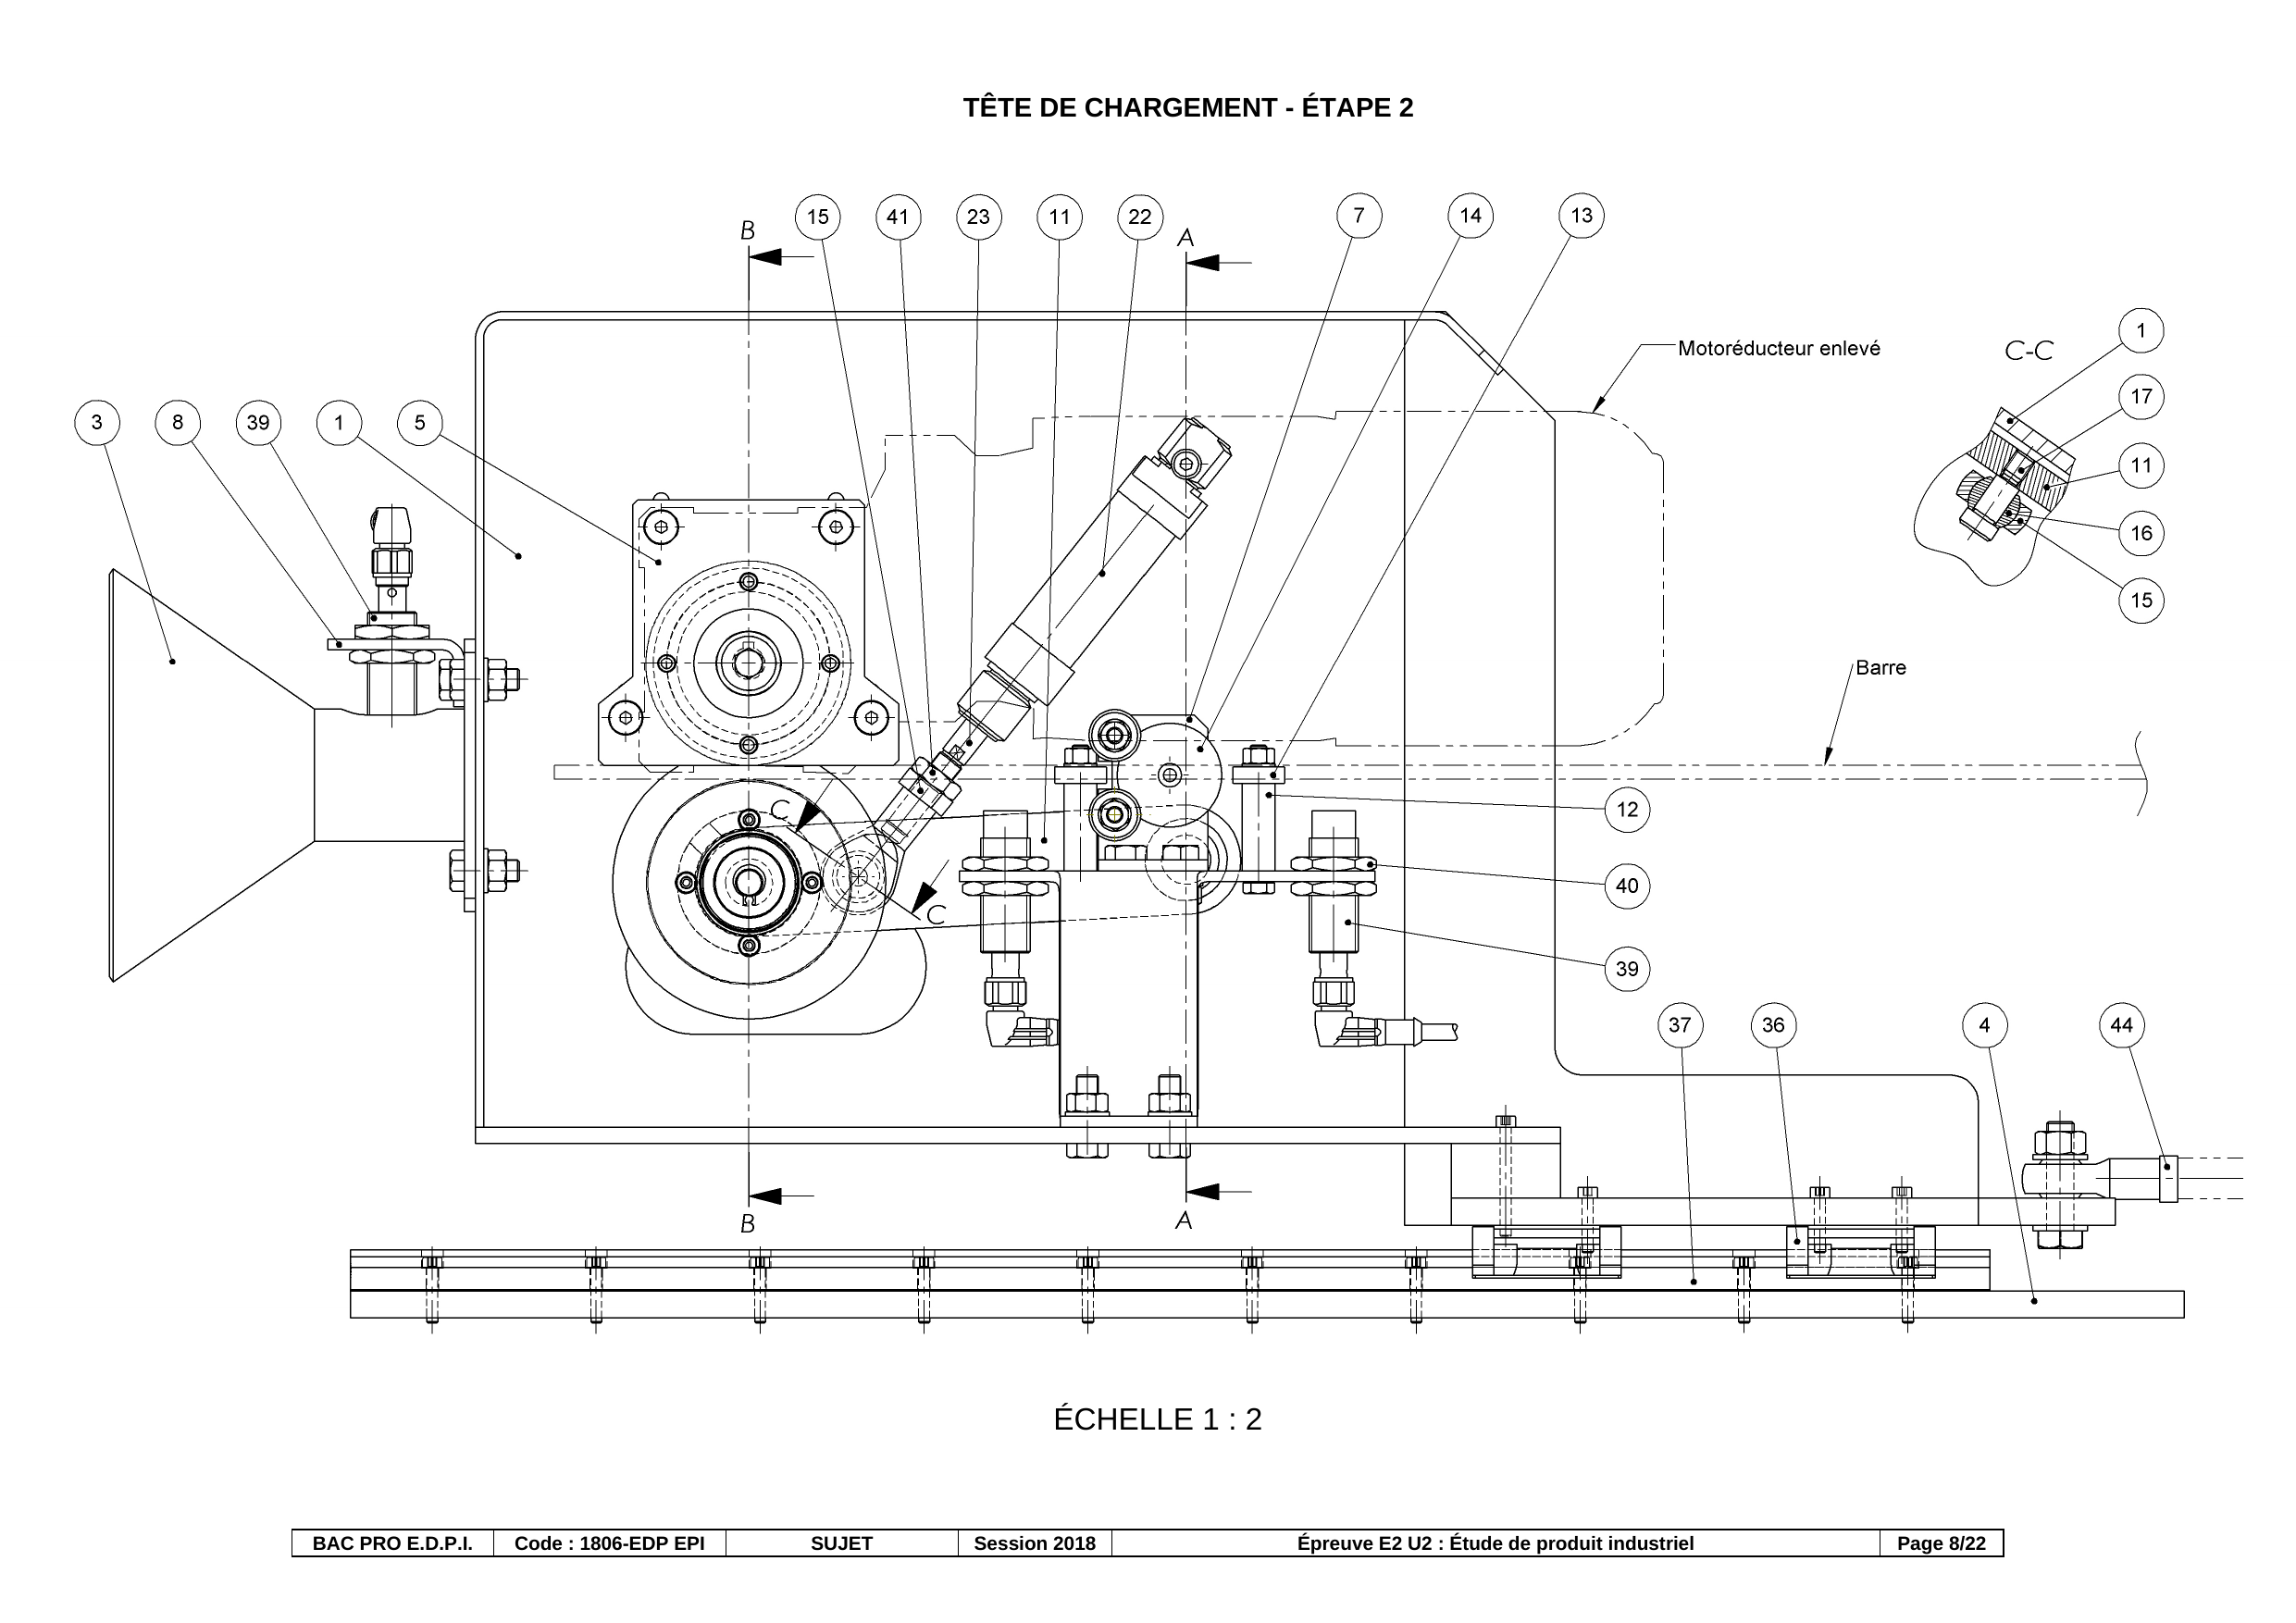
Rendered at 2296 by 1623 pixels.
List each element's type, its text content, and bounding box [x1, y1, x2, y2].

text TÊTE DE CHARGEMENT - ÉTAPE 2 [147, 92, 2229, 123]
picture [0, 161, 2292, 1397]
